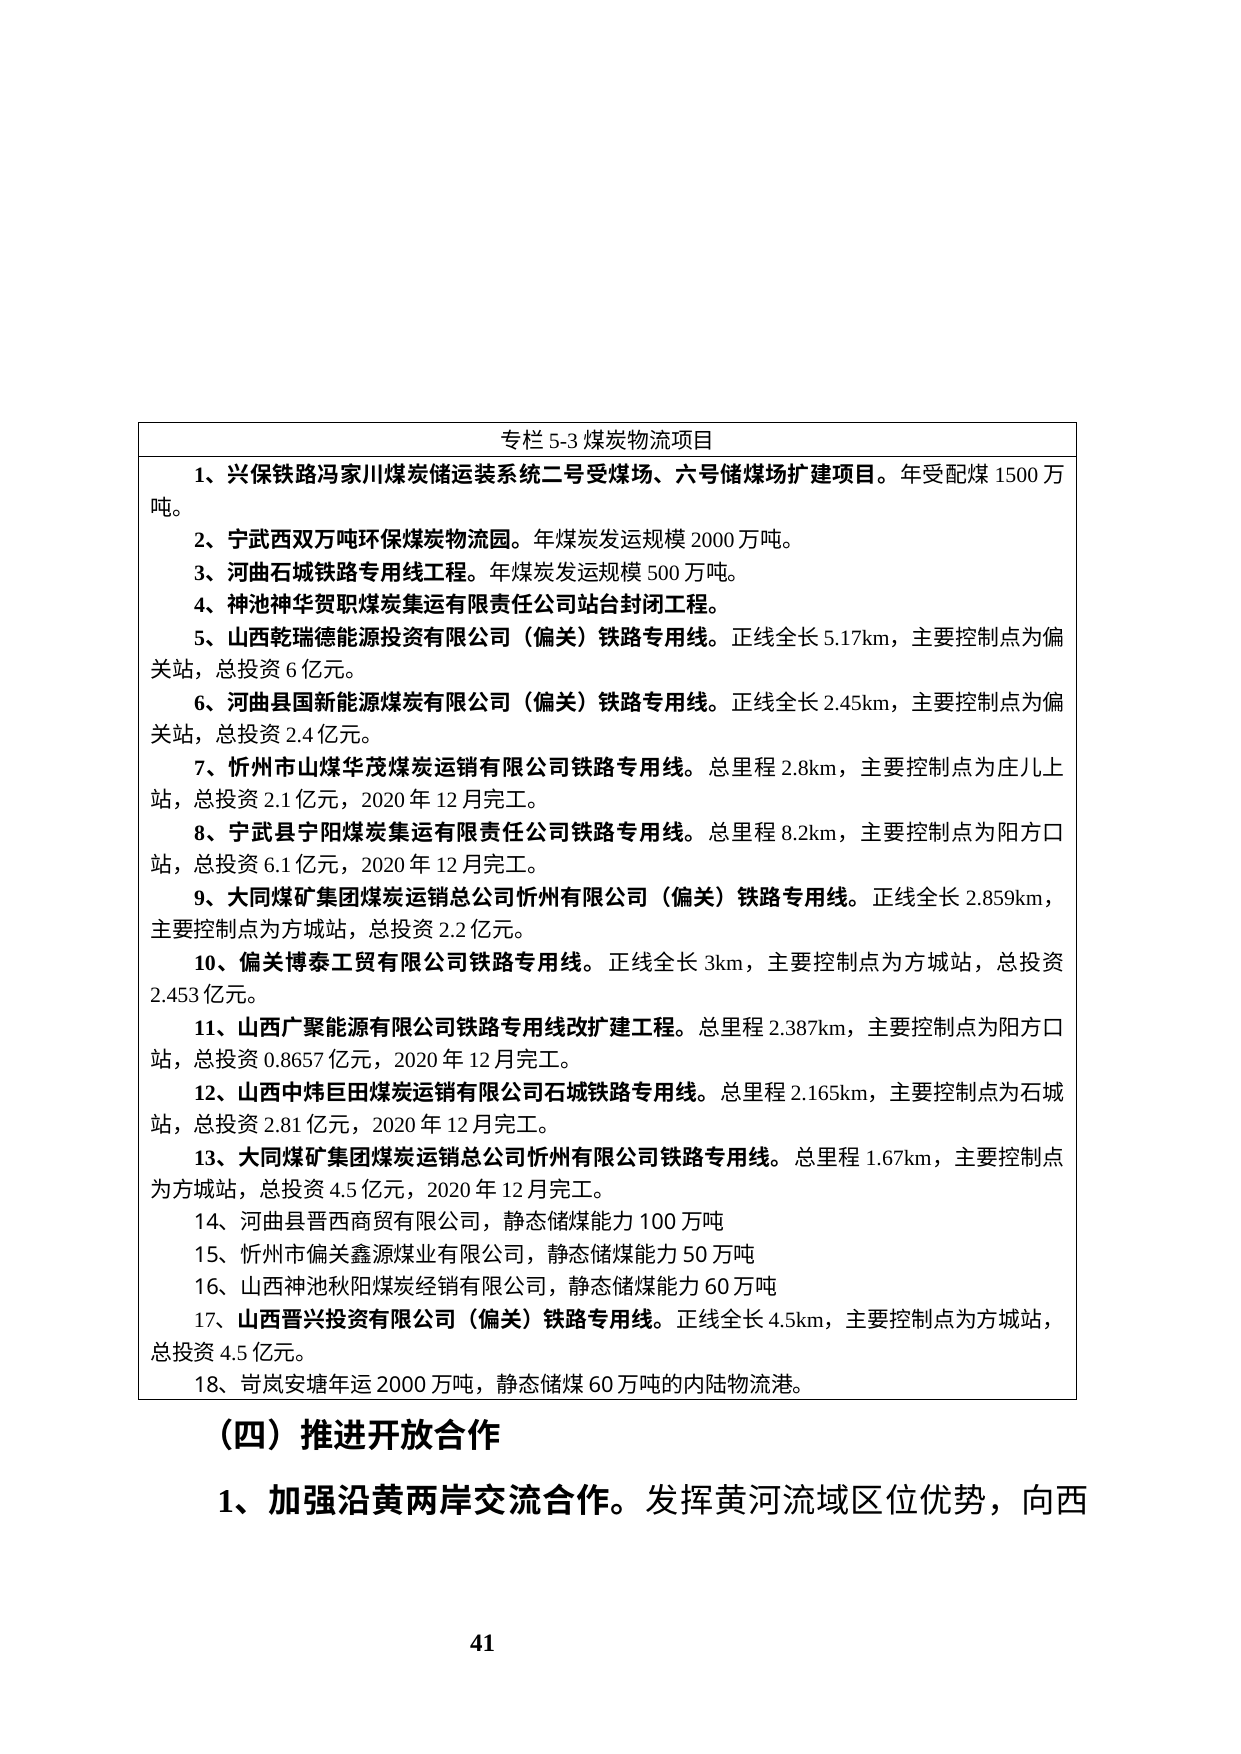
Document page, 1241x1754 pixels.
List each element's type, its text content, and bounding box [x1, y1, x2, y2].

table_cell 1、兴保铁路冯家川煤炭储运装系统二号受煤场、六号储煤场扩建项目。年受配煤1500万吨。 2、宁武西双万吨环保煤炭物流园。年煤炭发运规模2000万吨。 3、河曲石城铁路专用线工程。年煤炭发运规模500万吨。 4、神池神华贺职煤炭集运有限责任公司站台封闭工程。 5、山西乾瑞德能源投资有限公司（偏关）铁路专用线。正线全长5.17km，主要控制点为偏关站，总投资6亿元。 6、河曲县国新能源煤炭有限公司（偏关）铁路专用线。正线全长2.45km，主要控制点为偏关站，总投资2.4亿元。 7、忻州市山煤华茂煤炭运销有限公司铁路专用线。总里程2.8km，主要控制点为庄儿上站，总投资2.1亿元，2020年12月完工。 8、宁武县宁阳煤炭集运有限责任公司铁路专用线。总里程8.2km，主要控制点为阳方口站，总投资6.1亿元，2020年12月完工。 9、大同煤矿集团煤炭运销总公司忻州有限公司（偏关）铁路专用线。正线全长2.859km，主要控制点为方城站，总投资2.2亿元。 10、偏关博泰工贸有限公司铁路专用线。正线全长3km，主要控制点为方城站，总投资2.453亿元。 11、山西广聚能源有限公司铁路专用线改扩建工程。总里程2.387km，主要控制点为阳方口站，总投资0.8657亿元，2020年12月完工。 12、山西中炜巨田煤炭运销有限公司石城铁路专用线。总里程2.165km，主要控制点为石城站，总投资2.81亿元，2020年12月完工。 13、大同煤矿集团煤炭运销总公司忻州有限公司铁路专用线。总里程1.67km，主要控制点为方城站，总投资4.5亿元，2020年12月完工。 14、河曲县晋西商贸有限公司，静态储煤能力100万吨 15、忻州市偏关鑫源煤业有限公司，静态储煤能力50万吨 16、山西神池秋阳煤炭经销有限公司，静态储煤能力60万吨 17、山西晋兴投资有限公司（偏关）铁路专用线。正线全长4.5km，主要控制点为方城站，总投资4.5亿元。 18、岢岚安塘年运2000万吨，静态储煤60万吨的内陆物流港。 [139, 457, 1076, 1399]
table_header 专栏5-3 煤炭物流项目 [139, 423, 1076, 456]
text （四）推进开放合作 [150, 1400, 1090, 1465]
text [150, 1465, 1090, 1530]
